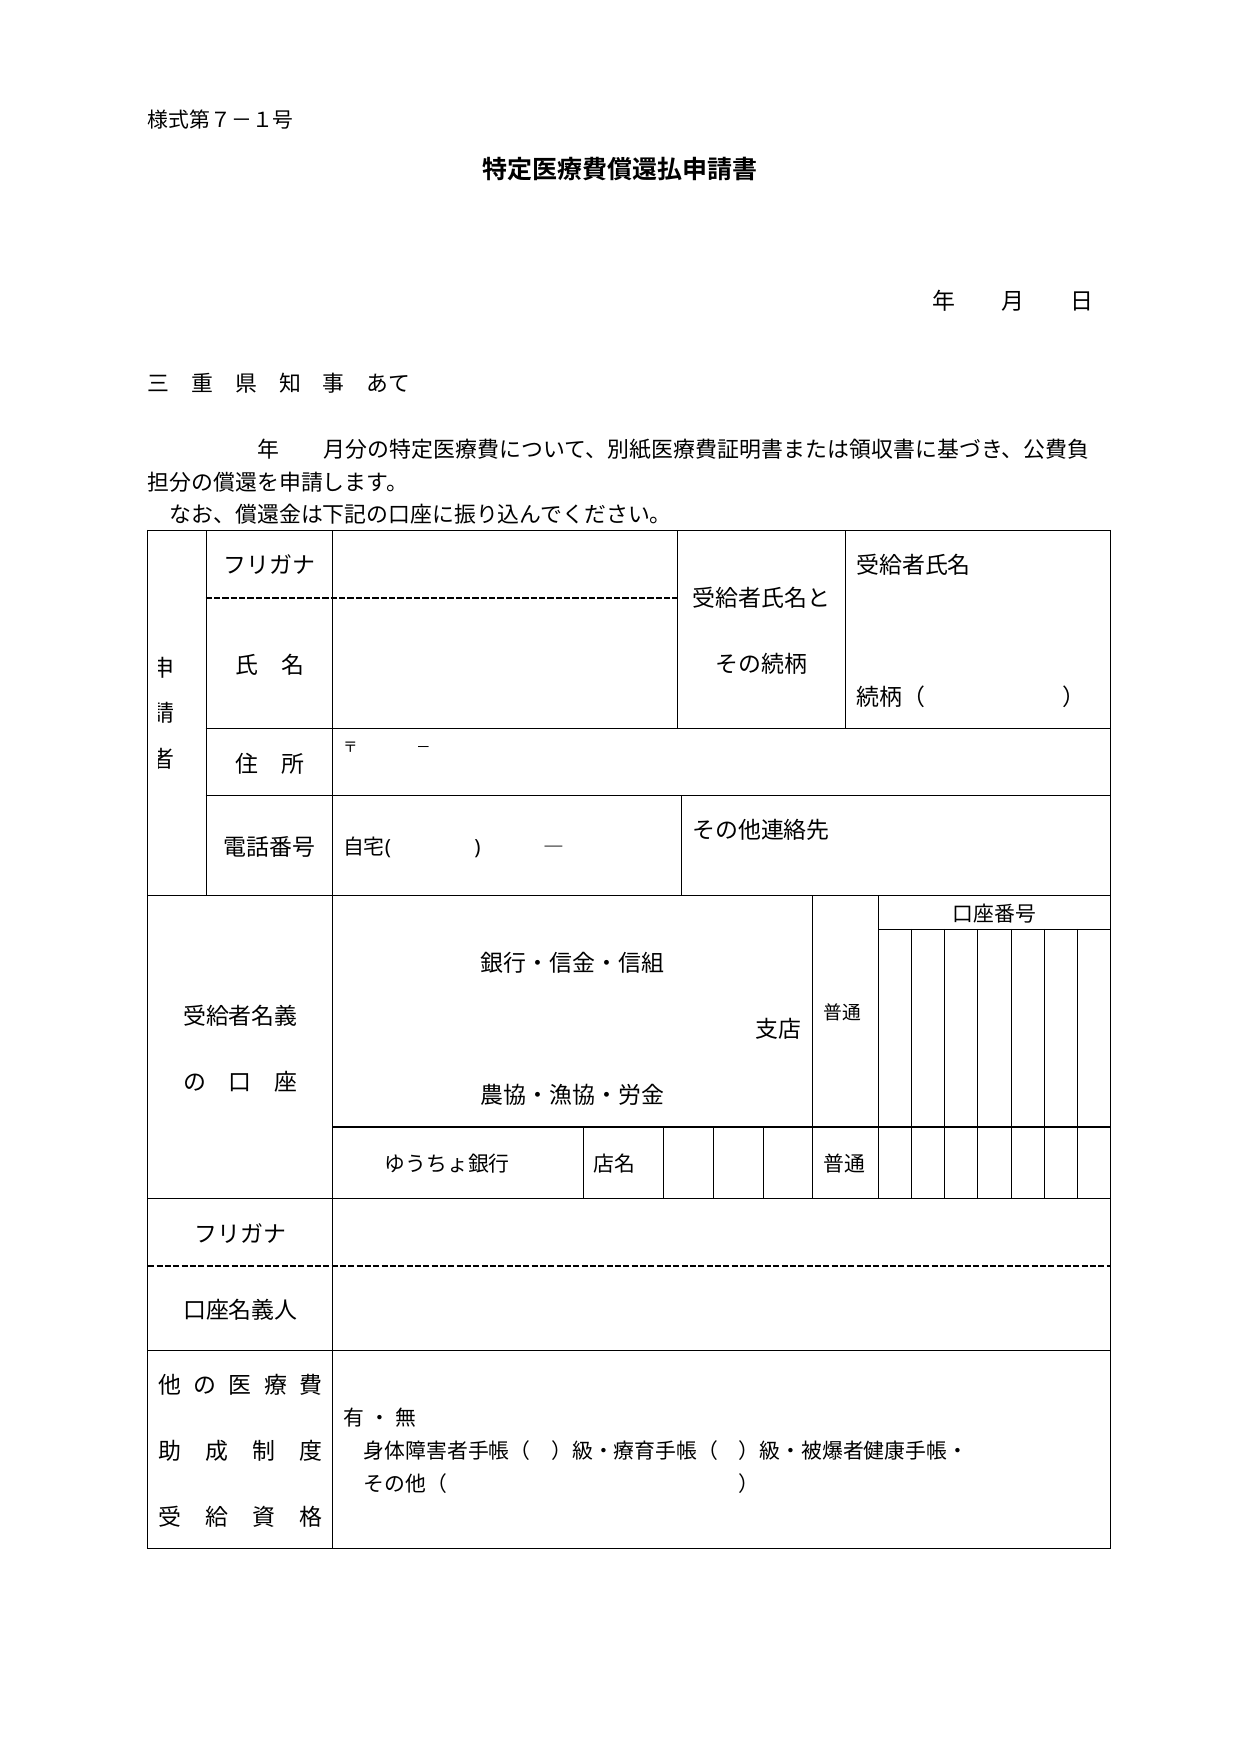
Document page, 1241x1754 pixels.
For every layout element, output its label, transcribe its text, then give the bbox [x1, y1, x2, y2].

table_cell [764, 1128, 812, 1198]
table_cell [1012, 1128, 1044, 1198]
table_cell 受給者名義 の 口 座 [148, 896, 332, 1198]
table_cell 自宅( ) ― [333, 796, 681, 895]
table_cell [1078, 1128, 1110, 1198]
table_cell 電話番号 [207, 796, 332, 895]
table_cell フリガナ [148, 1199, 332, 1265]
table_cell [1045, 930, 1077, 1126]
table_cell 口座名義人 [148, 1265, 332, 1349]
table_cell [912, 930, 944, 1126]
table_header [333, 531, 677, 597]
table_cell [879, 1128, 911, 1198]
table_cell 普通 [813, 1128, 878, 1198]
table_header 受給者氏名 続柄（ ） [846, 531, 1110, 728]
text 三 重 県 知 事 あて [148, 365, 1092, 398]
table_header フリガナ [207, 531, 332, 597]
text なお、償還金は下記の口座に振り込んでください。 [148, 497, 1092, 530]
table_cell [1012, 930, 1044, 1126]
table_cell [945, 1128, 977, 1198]
table_header 申 請 者 （受給者又は保護者） [148, 531, 206, 895]
text 年 月分の特定医療費について、別紙医療費証明書または領収書に基づき、公費負担分の償還を申請します。 [148, 431, 1092, 497]
table_cell ゆうちょ銀行 [333, 1128, 583, 1198]
text 年 月 日 [148, 266, 1092, 332]
table_cell 店名 [584, 1128, 663, 1198]
table_cell 他の医療費 助成制度 受給資格 [148, 1351, 332, 1548]
table_cell [714, 1128, 763, 1198]
table_cell [664, 1128, 713, 1198]
table_cell [333, 1199, 1110, 1265]
table_cell その他連絡先 [682, 796, 1110, 895]
text 様式第７－１号 [148, 102, 1092, 135]
table_cell [1045, 1128, 1077, 1198]
table_header 受給者氏名と その続柄 [678, 531, 845, 728]
table_cell [333, 1265, 1110, 1349]
table_cell 氏 名 [207, 597, 332, 728]
table_cell 銀行・信金・信組 支店 農協・漁協・労金 [333, 896, 812, 1126]
text 特定医療費償還払申請書 [148, 135, 1092, 201]
table_cell [945, 930, 977, 1126]
table_cell 住 所 [207, 729, 332, 795]
table_cell 普通 [813, 896, 878, 1126]
table_cell [879, 930, 911, 1126]
table_cell [912, 1128, 944, 1198]
table_cell [333, 597, 677, 728]
table_cell 〒 － [333, 729, 1110, 795]
table_cell 口座番号 [879, 896, 1110, 929]
table_cell [978, 1128, 1011, 1198]
table_cell [1078, 930, 1110, 1126]
table_cell 有・無 身体障害者手帳（ ）級・療育手帳（ ）級・被爆者健康手帳・ その他（ ） [333, 1351, 1110, 1548]
table_cell [978, 930, 1011, 1126]
